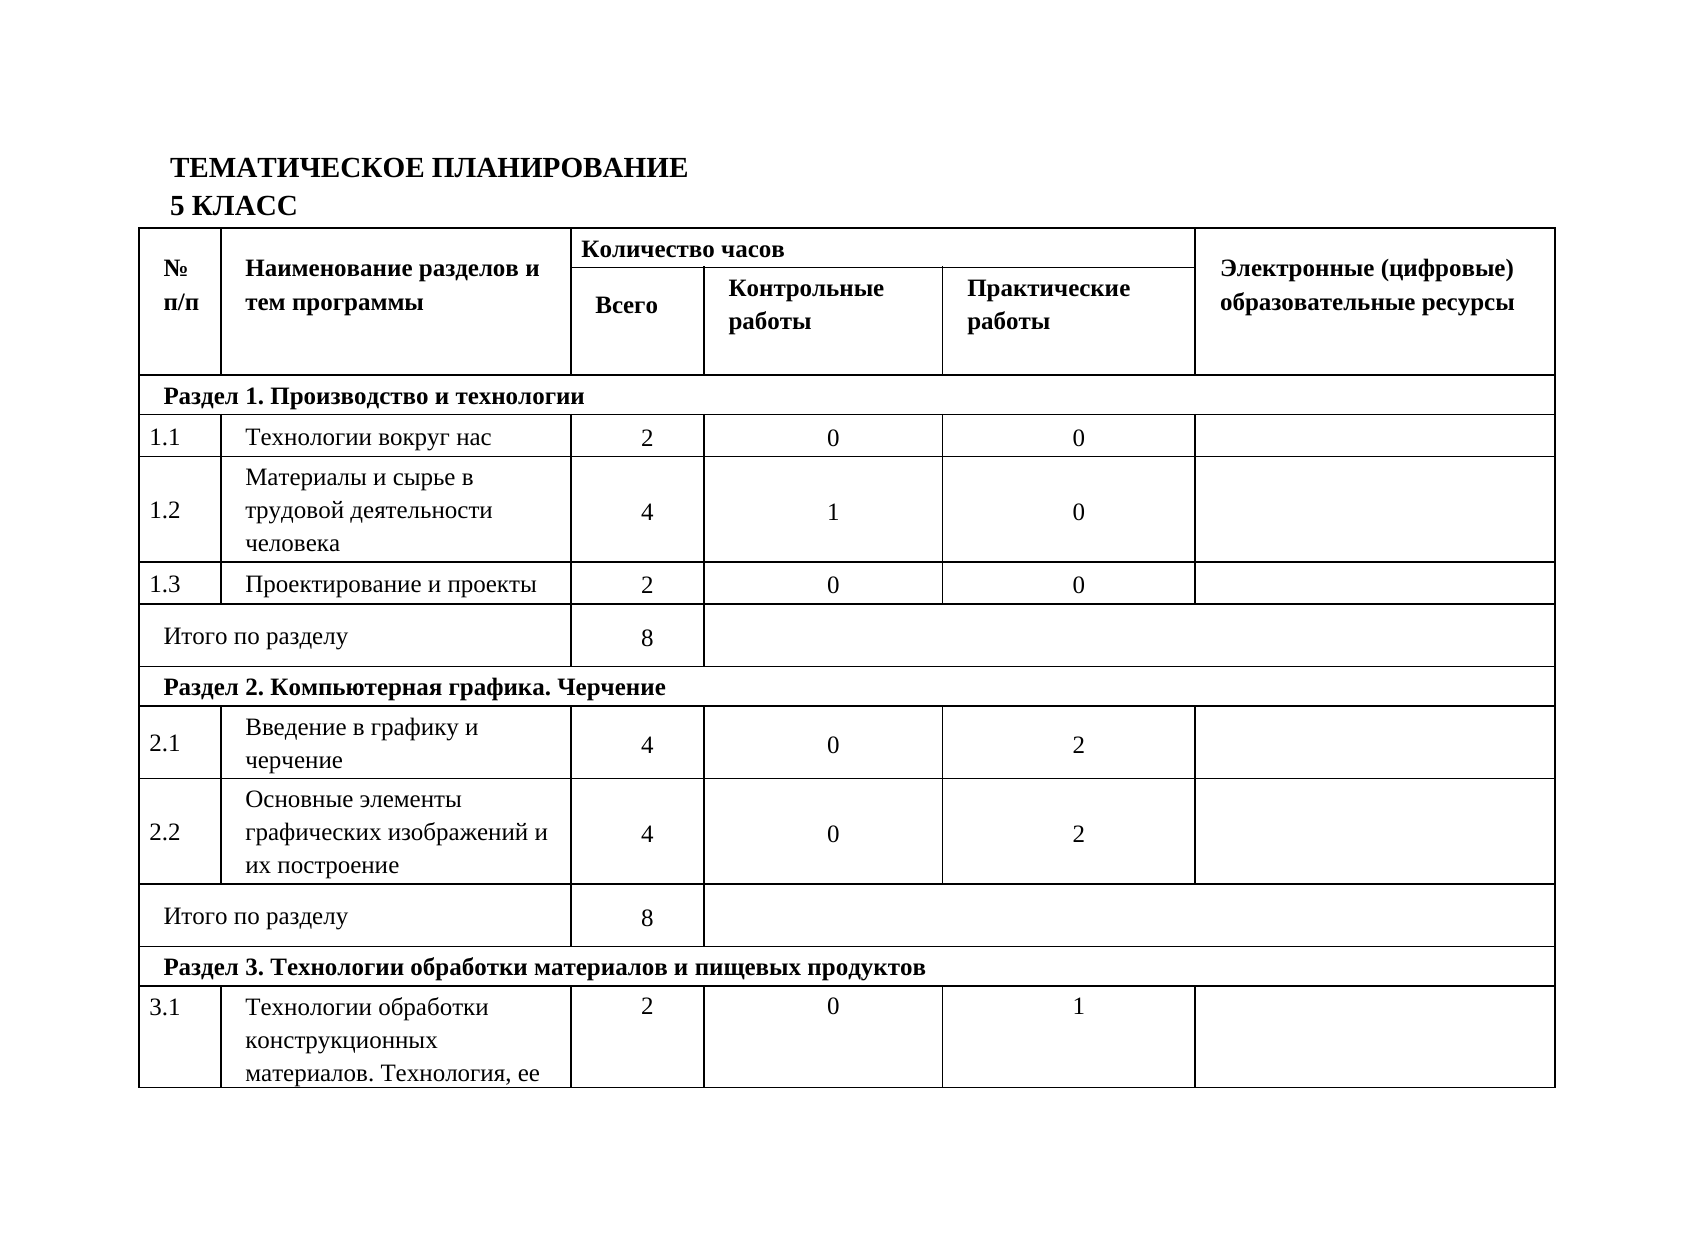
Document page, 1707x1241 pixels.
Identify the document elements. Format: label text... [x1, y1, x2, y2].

table_cell 0 [705, 563, 942, 603]
table_cell 1.2 [140, 457, 220, 561]
table_cell 1 [943, 987, 1194, 1086]
table_cell 4 [572, 779, 703, 883]
table_cell 2 [572, 415, 703, 456]
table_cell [222, 987, 570, 1086]
table_cell Раздел 1. Производство и технологии [140, 376, 1554, 414]
table_cell 1 [705, 457, 942, 561]
table_cell 2 [572, 987, 703, 1086]
table_cell 2.1 [140, 707, 220, 777]
table_header № п/п [140, 229, 220, 374]
table_cell Введение в графику и черчение [222, 707, 570, 777]
table_cell Материалы и сырье в трудовой деятельности человека [222, 457, 570, 561]
table_cell 0 [943, 457, 1194, 561]
table_cell 2 [943, 707, 1194, 777]
table_cell [1196, 457, 1554, 561]
table_cell [705, 605, 1554, 666]
table_cell Проектирование и проекты [222, 563, 570, 603]
table_cell [705, 885, 1554, 946]
table_cell 0 [943, 415, 1194, 456]
table_cell 2 [943, 779, 1194, 883]
table_cell [1196, 987, 1554, 1086]
table_cell [1196, 415, 1554, 456]
table_cell 4 [572, 457, 703, 561]
text 5 КЛАСС [162, 188, 1557, 222]
table_cell Раздел 3. Технологии обработки материалов и пищевых продуктов [140, 947, 1554, 985]
table_cell 2 [572, 563, 703, 603]
table_cell 3.1 [140, 987, 220, 1086]
table_cell Всего [572, 268, 703, 374]
table_cell Основные элементы графических изображений и их построение [222, 779, 570, 883]
table_cell 1.3 [140, 563, 220, 603]
table_cell Итого по разделу [140, 605, 570, 666]
table_header Электронные (цифровые) образовательные ресурсы [1196, 229, 1554, 374]
table_cell [1196, 707, 1554, 777]
table_cell Контрольные работы [705, 268, 942, 374]
table_header Количество часов [572, 229, 1194, 266]
table_cell 0 [705, 415, 942, 456]
table_cell Практические работы [943, 268, 1194, 374]
table_cell 1.1 [140, 415, 220, 456]
text ТЕМАТИЧЕСКОЕ ПЛАНИРОВАНИЕ [162, 150, 1557, 183]
table_cell Технологии вокруг нас [222, 415, 570, 456]
table_cell [1196, 779, 1554, 883]
table_cell 4 [572, 707, 703, 777]
table_cell 0 [705, 707, 942, 777]
table_cell 8 [572, 885, 703, 946]
table_cell 0 [705, 779, 942, 883]
table_cell 0 [943, 563, 1194, 603]
table_cell 0 [705, 987, 942, 1086]
table_cell [1196, 563, 1554, 603]
table_cell Итого по разделу [140, 885, 570, 946]
table_cell 8 [572, 605, 703, 666]
table_cell Раздел 2. Компьютерная графика. Черчение [140, 667, 1554, 705]
table_header Наименование разделов и тем программы [222, 229, 570, 374]
table_cell 2.2 [140, 779, 220, 883]
